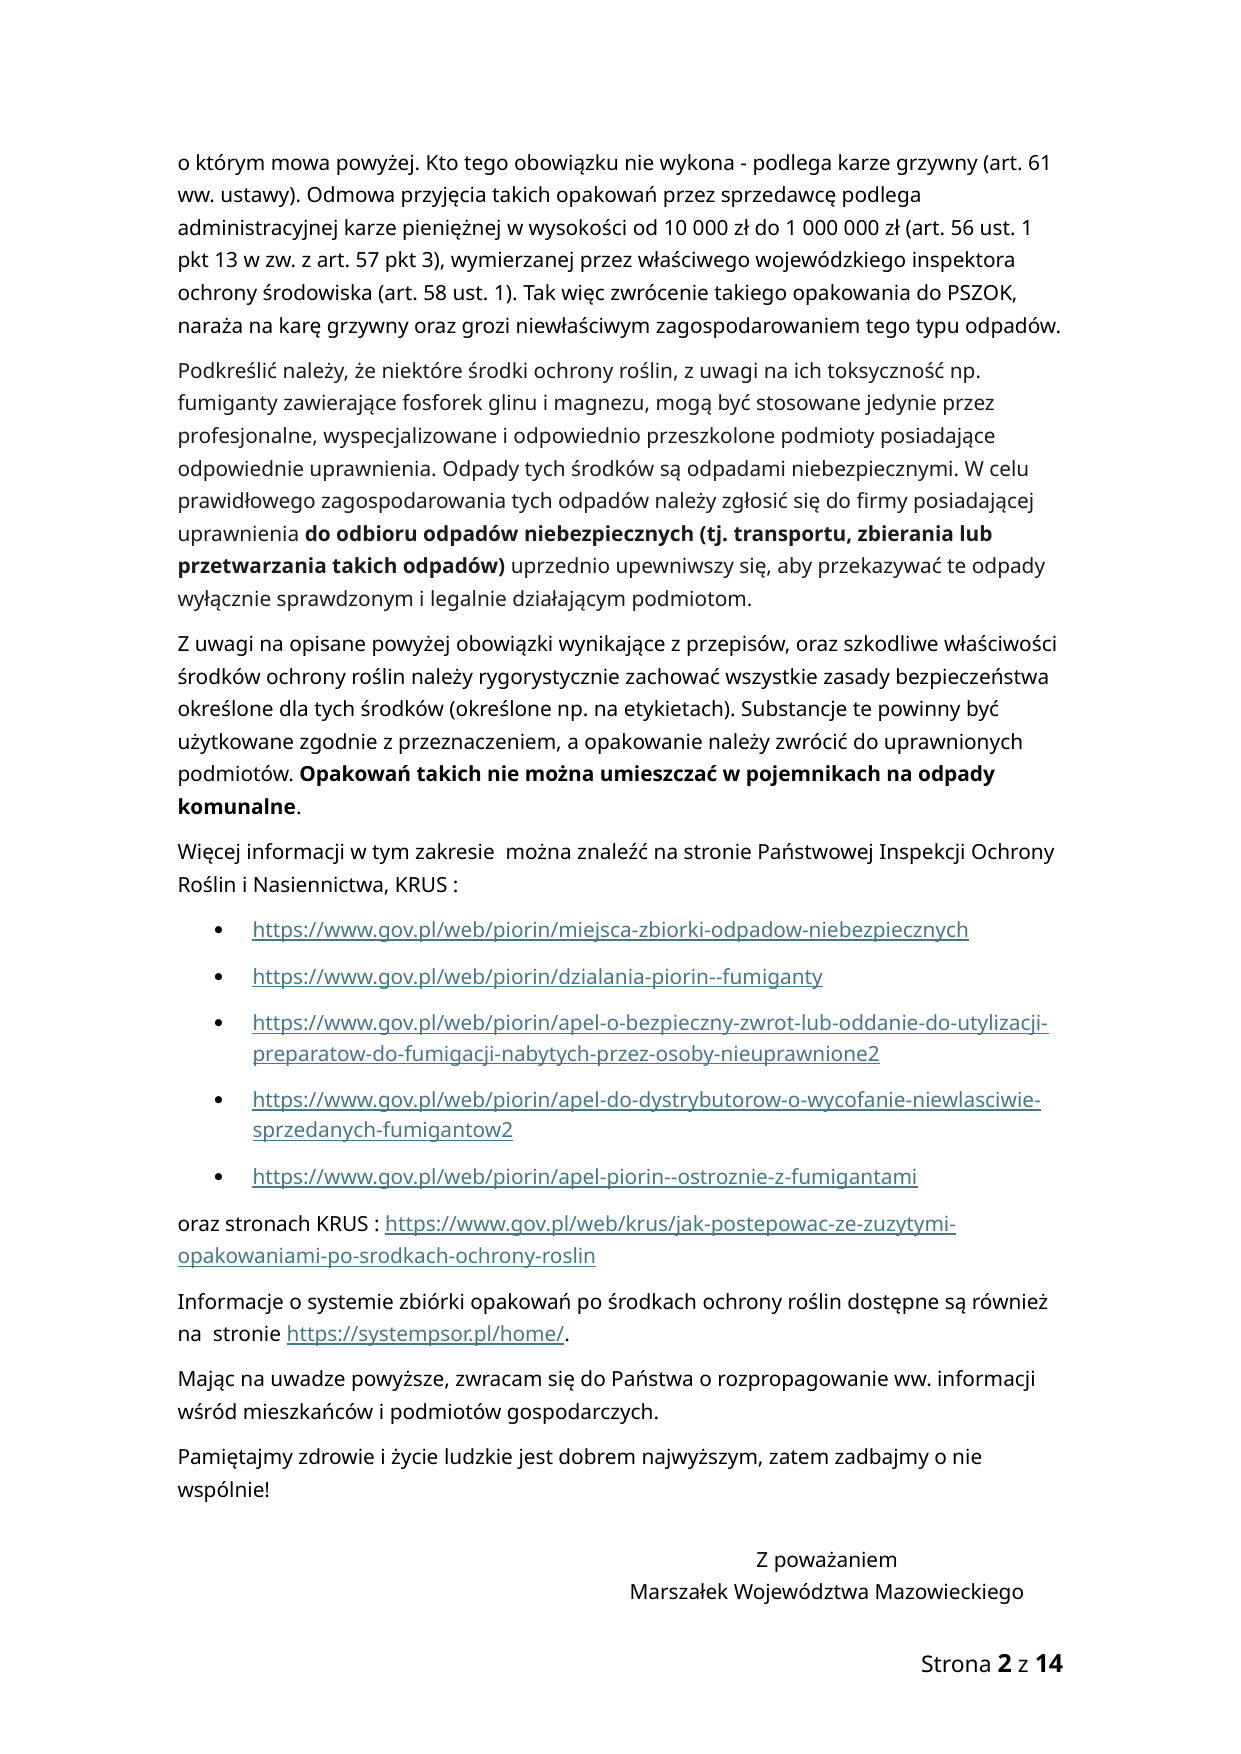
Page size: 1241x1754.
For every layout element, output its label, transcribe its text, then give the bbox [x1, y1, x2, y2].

text Z uwagi na opisane powyżej obowiązki wynikające z przepisów, oraz szkodliwe właściwości środków ochrony roślin należy rygorystycznie zachować wszystkie zasady bezpieczeństwa określone dla tych środków (określone np. na etykietach). Substancje te powinny być użytkowane zgodnie z przeznaczeniem, a opakowanie należy zwrócić do uprawnionych podmiotów. Opakowań takich nie można umieszczać w pojemnikach na odpady komunalne. [177, 629, 1063, 821]
list https://www.gov.pl/web/piorin/miejsca-zbiorki-odpadow-niebezpiecznych [215, 915, 1063, 943]
text Pamiętajmy zdrowie i życie ludzkie jest dobrem najwyższym, zatem zadbajmy o nie wspólnie! [177, 1442, 1063, 1503]
list https://www.gov.pl/web/piorin/dzialania-piorin--fumiganty [215, 962, 1063, 990]
text Podkreślić należy, że niektóre środki ochrony roślin, z uwagi na ich toksyczność np. fumiganty zawierające fosforek glinu i magnezu, mogą być stosowane jedynie przez profesjonalne, wyspecjalizowane i odpowiednio przeszkolone podmioty posiadające odpowiednie uprawnienia. Odpady tych środków są odpadami niebezpiecznymi. W celu prawidłowego zagospodarowania tych odpadów należy zgłosić się do firmy posiadającej uprawnienia do odbioru odpadów niebezpiecznych (tj. transportu, zbierania lub przetwarzania takich odpadów) uprzednio upewniwszy się, aby przekazywać te odpady wyłącznie sprawdzonym i legalnie działającym podmiotom. [177, 356, 1063, 612]
list https://www.gov.pl/web/piorin/apel-o-bezpieczny-zwrot-lub-oddanie-do-utylizacji-preparatow-do-fumigacji-nabytych-przez-osoby-nieuprawnione2 [215, 1008, 1063, 1067]
text Informacje o systemie zbiórki opakowań po środkach ochrony roślin dostępne są również na stronie https://systempsor.pl/home/. [177, 1287, 1063, 1348]
text Z poważaniem Marszałek Województwa Mazowieckiego [591, 1545, 1063, 1606]
text Więcej informacji w tym zakresie można znaleźć na stronie Państwowej Inspekcji Ochrony Roślin i Nasiennictwa, KRUS : [177, 837, 1063, 898]
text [177, 148, 1063, 339]
text oraz stronach KRUS : https://www.gov.pl/web/krus/jak-postepowac-ze-zuzytymi-opakowaniami-po-srodkach-ochrony-roslin [177, 1209, 1063, 1270]
list https://www.gov.pl/web/piorin/apel-piorin--ostroznie-z-fumigantami [215, 1162, 1063, 1191]
list https://www.gov.pl/web/piorin/apel-do-dystrybutorow-o-wycofanie-niewlasciwie-sprzedanych-fumigantow2 [215, 1085, 1063, 1144]
text Mając na uwadze powyższe, zwracam się do Państwa o rozpropagowanie ww. informacji wśród mieszkańców i podmiotów gospodarczych. [177, 1364, 1063, 1426]
